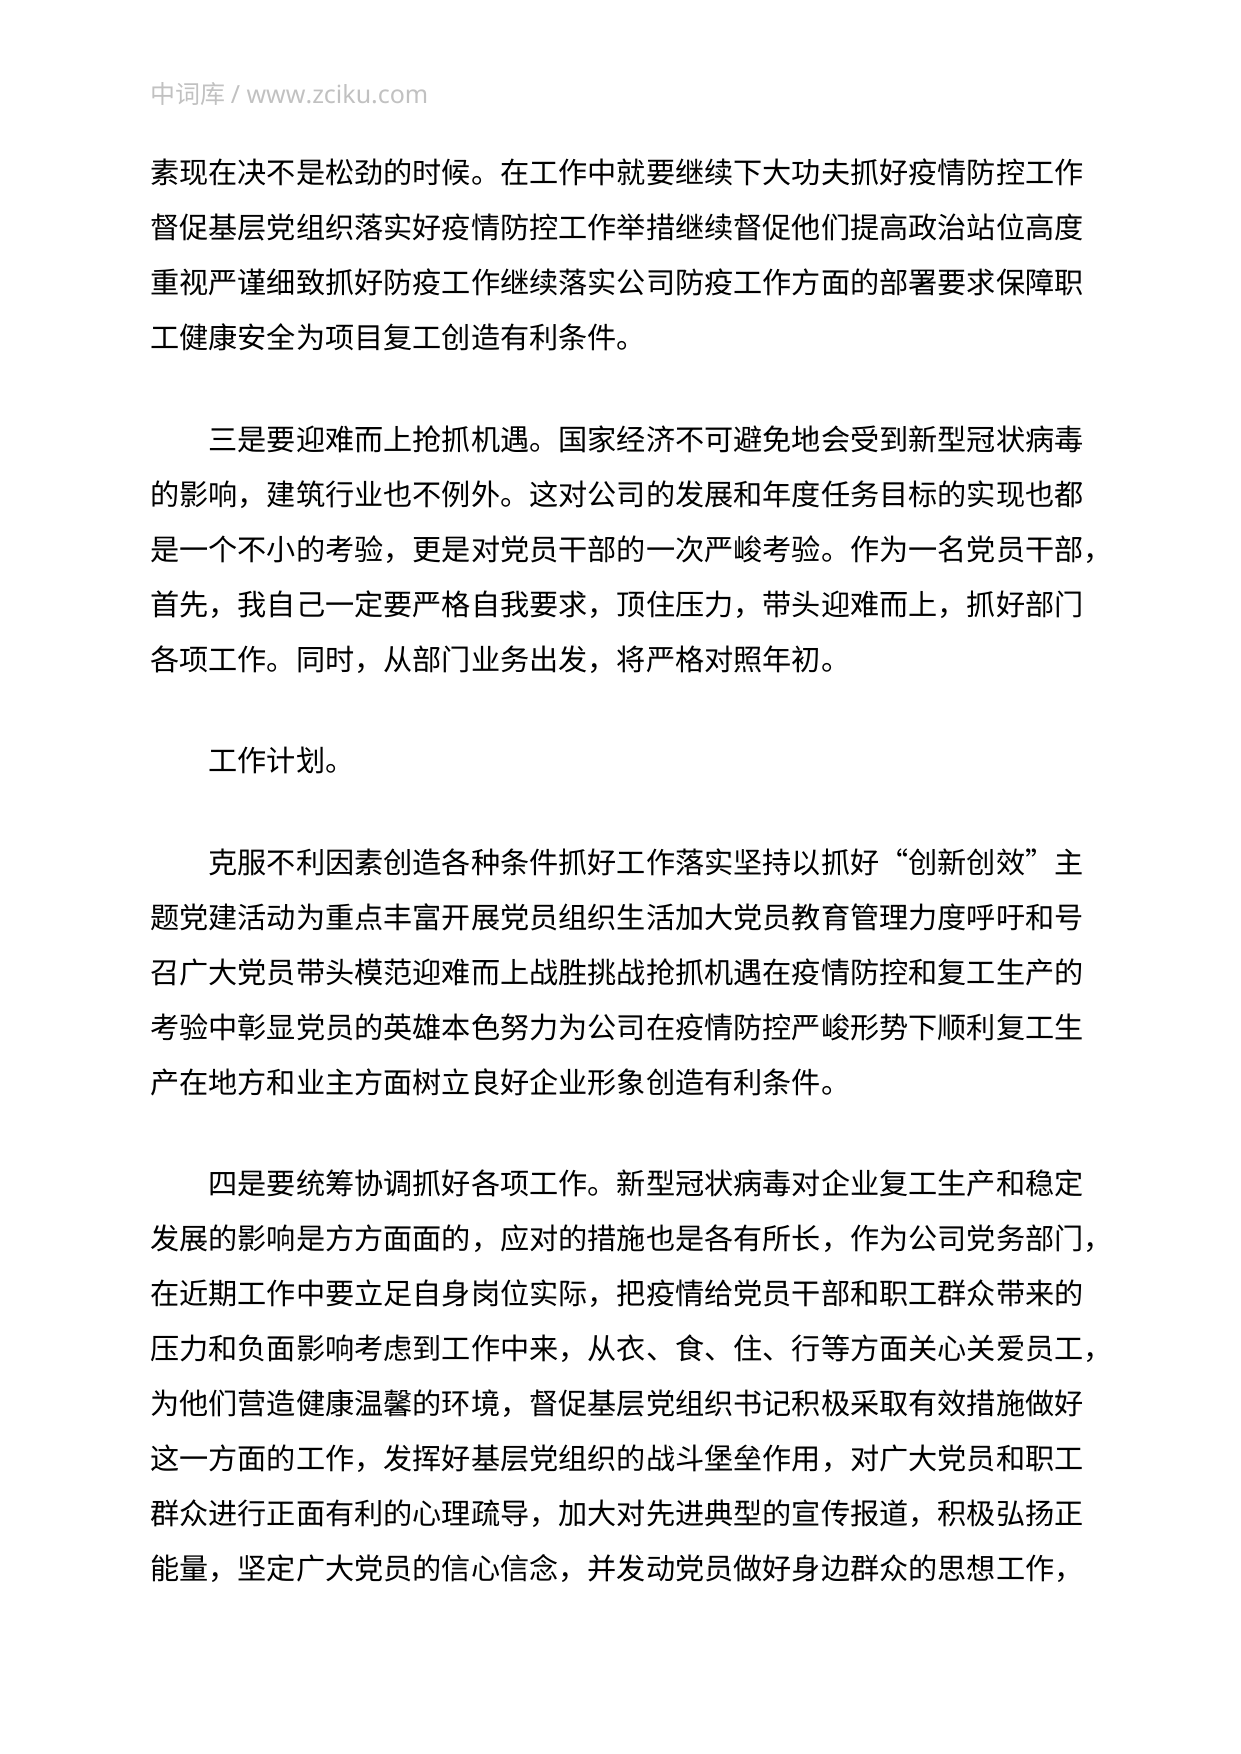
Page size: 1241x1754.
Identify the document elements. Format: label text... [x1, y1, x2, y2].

text 工作计划。 [150, 738, 1090, 780]
text 克服不利因素创造各种条件抓好工作落实坚持以抓好“创新创效”主题党建活动为重点丰富开展党员组织生活加大党员教育管理力度呼吁和号召广大党员带头模范迎难而上战胜挑战抢抓机遇在疫情防控和复工生产的考验中彰显党员的英雄本色努力为公司在疫情防控严峻形势下顺利复工生产在地方和业主方面树立良好企业形象创造有利条件。 [150, 839, 1090, 1101]
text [150, 150, 1090, 357]
text 三是要迎难而上抢抓机遇。国家经济不可避免地会受到新型冠状病毒的影响，建筑行业也不例外。这对公司的发展和年度任务目标的实现也都是一个不小的考验，更是对党员干部的一次严峻考验。作为一名党员干部，首先，我自己一定要严格自我要求，顶住压力，带头迎难而上，抓好部门各项工作。同时，从部门业务出发，将严格对照年初。 [150, 416, 1090, 678]
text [150, 1161, 1090, 1587]
